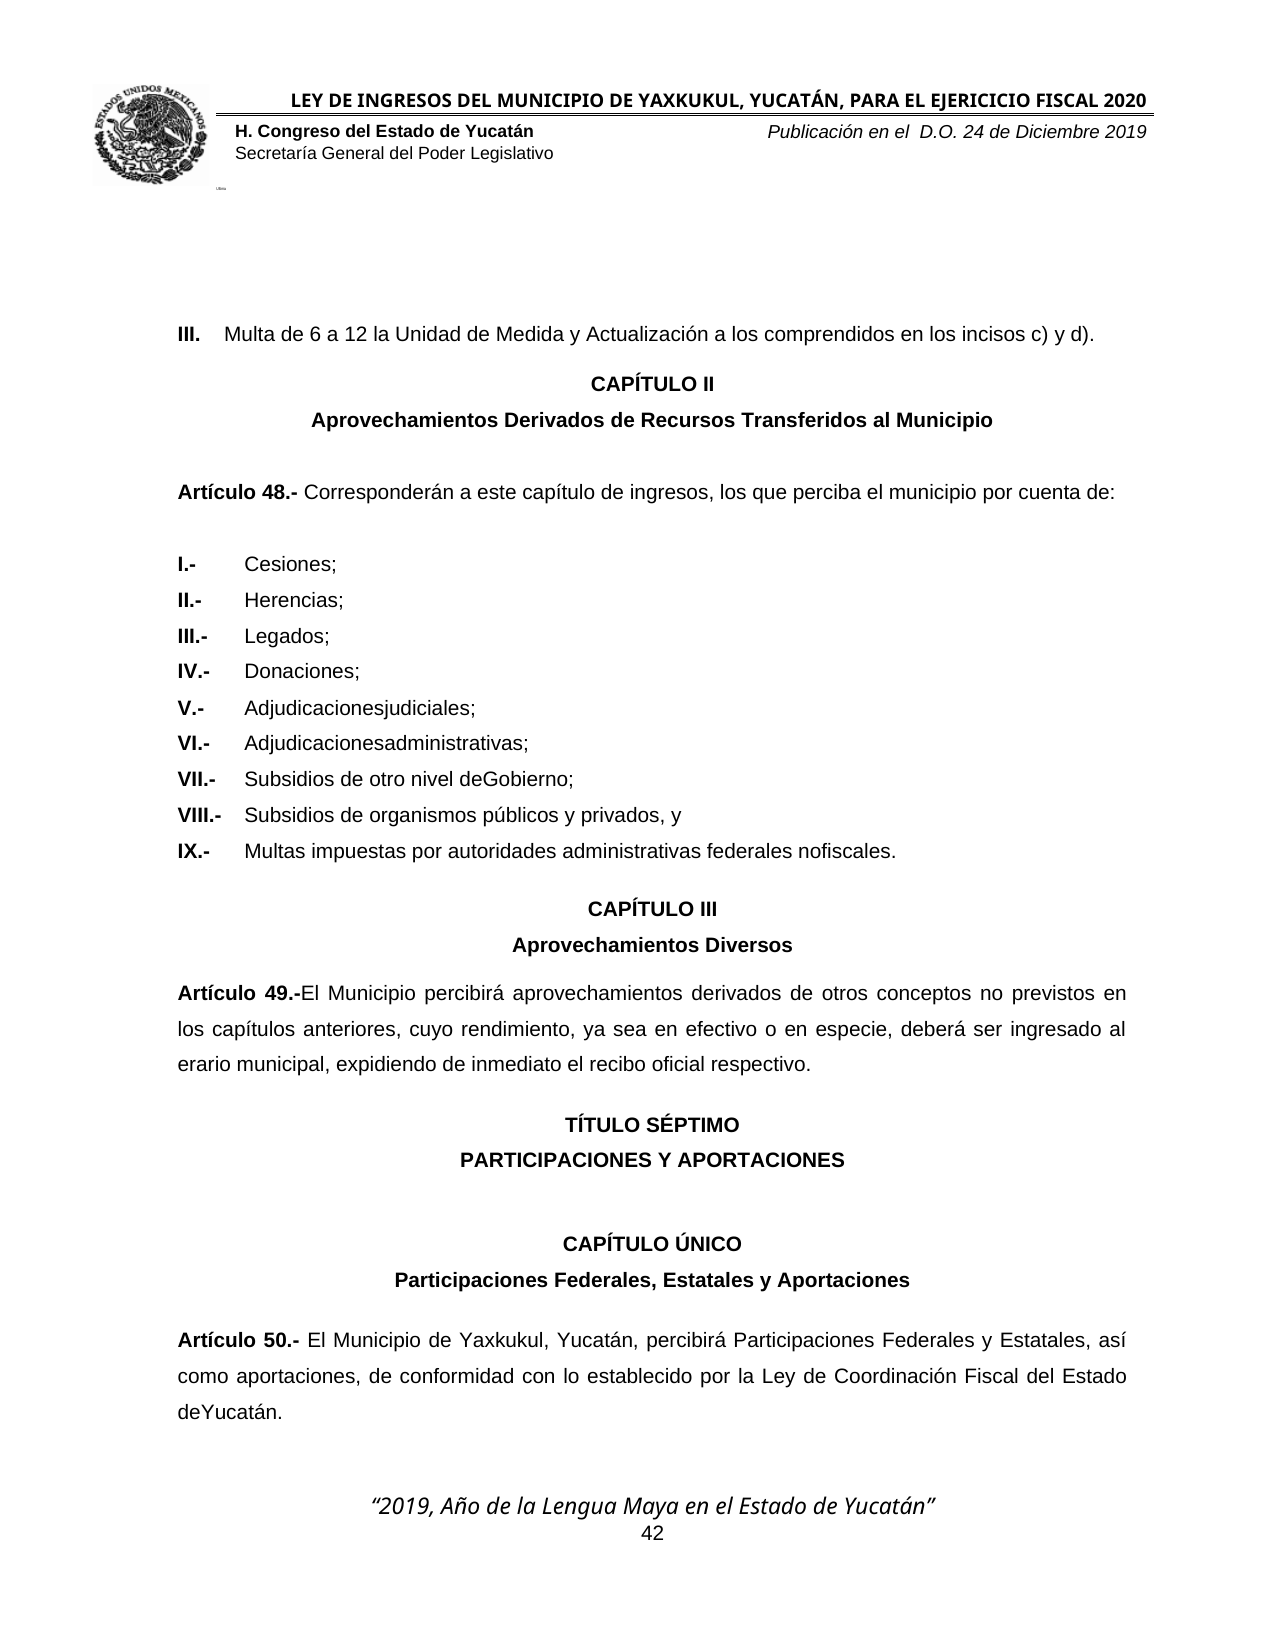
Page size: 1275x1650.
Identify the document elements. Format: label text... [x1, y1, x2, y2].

text CAPÍTULO III [502, 897, 803, 921]
text III.- Legados; [177, 623, 1140, 647]
text VIII.- Subsidios de organismos públicos y privados, y [177, 803, 1140, 827]
text V.- Adjudicacionesjudiciales; [177, 695, 1140, 719]
text Artículo 48.- Corresponderán a este capítulo de ingresos, los que perciba el municipio por cuenta de: [177, 480, 1140, 504]
text I.- Cesiones; [177, 552, 1140, 576]
text Aprovechamientos Derivados de Recursos Transferidos al Municipio [267, 408, 1038, 432]
text VII.- Subsidios de otro nivel deGobierno; [177, 767, 1140, 791]
text II.- Herencias; [177, 587, 1140, 611]
text TÍTULO SÉPTIMO PARTICIPACIONES Y APORTACIONES [460, 1112, 847, 1172]
text IV.- Donaciones; [177, 659, 1140, 683]
text Artículo 49.-El Municipio percibirá aprovechamientos derivados de otros conceptos no previstos en los capítulos anteriores, cuyo rendimiento, ya sea en efectivo o en especie, deberá ser ingresado al erario municipal, expidiendo de inmediato el recibo oficial respectivo. [177, 980, 1128, 1076]
text Participaciones Federales, Estatales y Aportaciones [343, 1268, 961, 1292]
text VI.- Adjudicacionesadministrativas; [177, 731, 1140, 755]
text CAPÍTULO II [502, 372, 803, 396]
text CAPÍTULO ÚNICO [502, 1232, 803, 1256]
list Multa de 6 a 12 la Unidad de Medida y Actualización a los comprendidos en los incisos c) y d). [177, 322, 1140, 346]
text Artículo 50.- El Municipio de Yaxkukul, Yucatán, percibirá Participaciones Federales y Estatales, así como aportaciones, de conformidad con lo establecido por la Ley de Coordinación Fiscal del Estado deYucatán. [177, 1328, 1128, 1424]
text IX.- Multas impuestas por autoridades administrativas federales nofiscales. [177, 839, 1140, 863]
text Aprovechamientos Diversos [502, 933, 803, 957]
